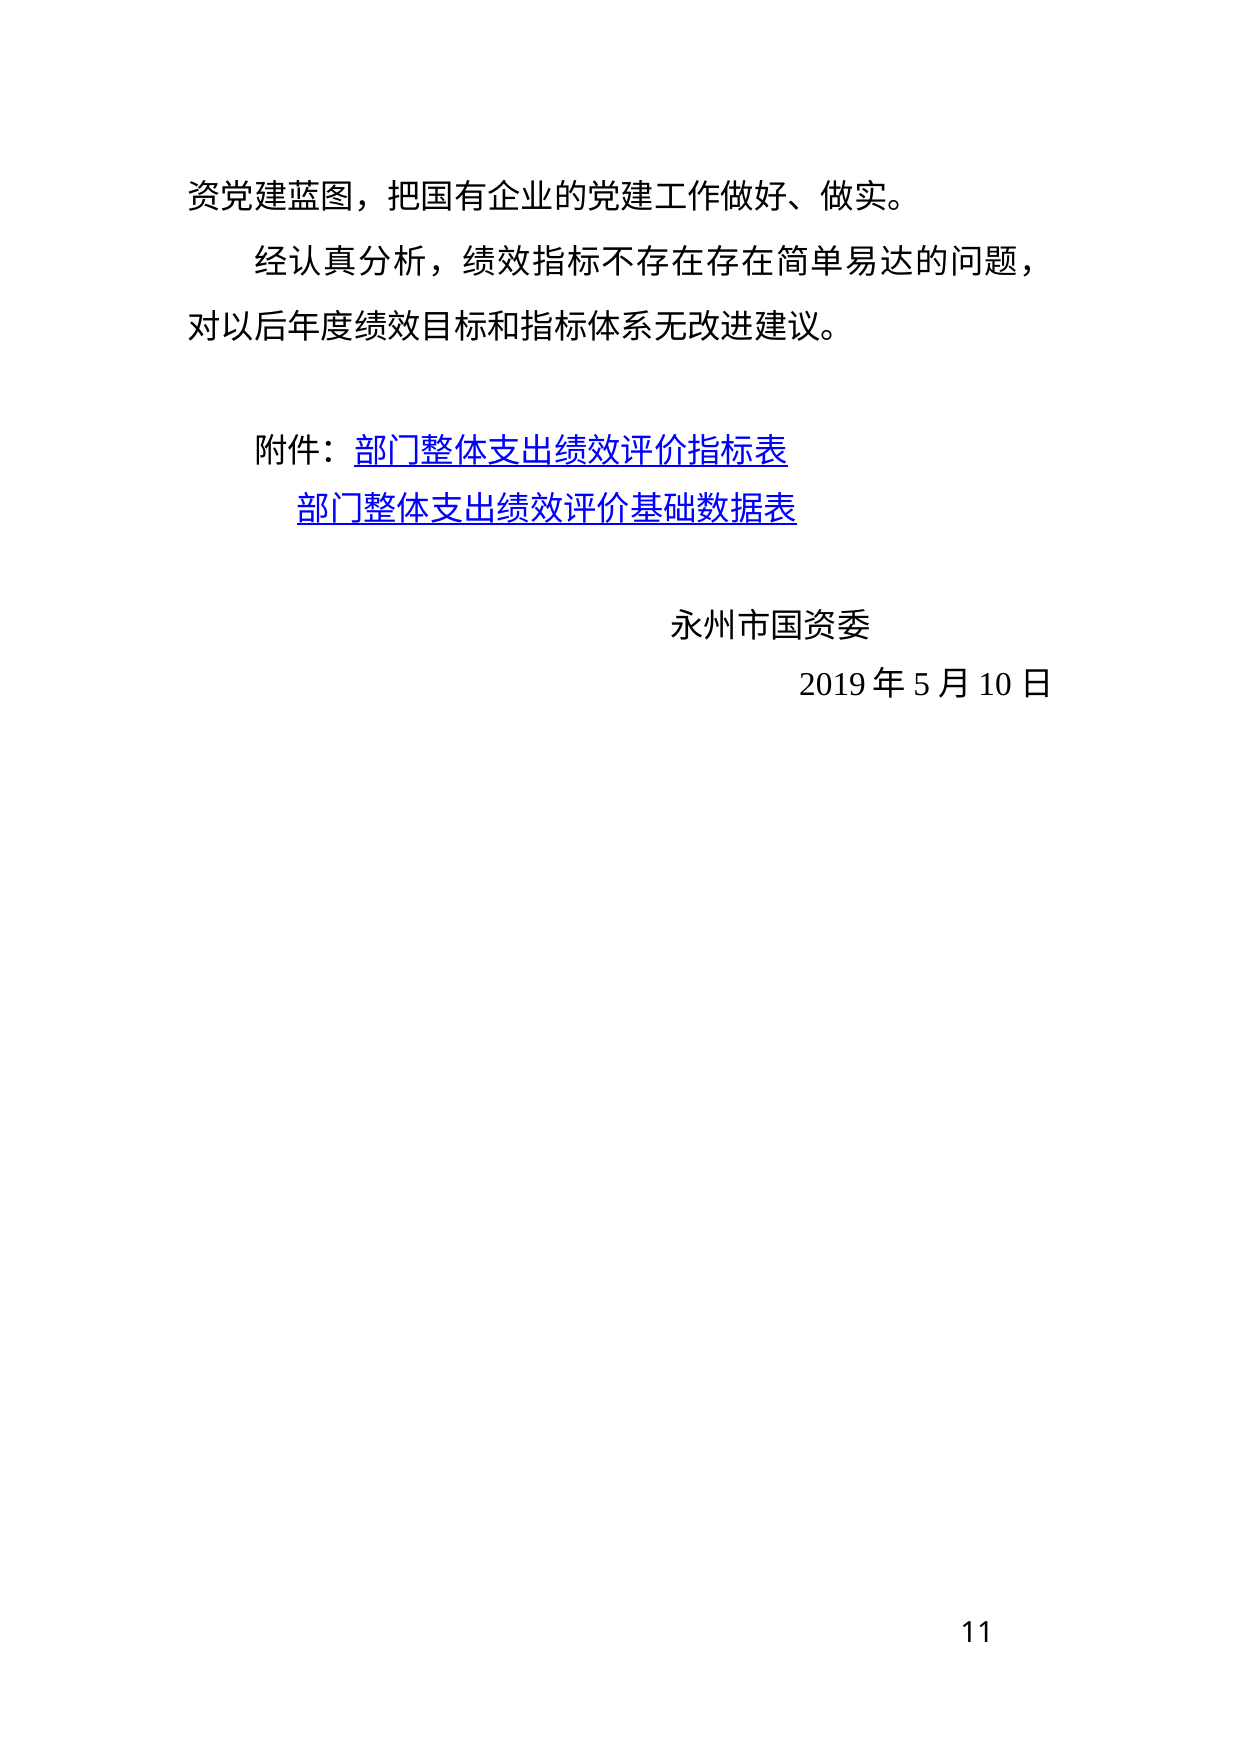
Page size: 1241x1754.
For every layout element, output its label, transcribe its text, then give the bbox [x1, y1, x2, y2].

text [187, 162, 1053, 227]
text 经认真分析，绩效指标不存在存在简单易达的问题，对以后年度绩效目标和指标体系无改进建议。 [187, 227, 1053, 357]
text 永州市国资委 [187, 590, 1053, 649]
text 附件：部门整体支出绩效评价指标表 [187, 415, 1053, 474]
text 2019年 5 月10 日 [187, 649, 1053, 707]
text 部门整体支出绩效评价基础数据表 [187, 474, 1053, 532]
